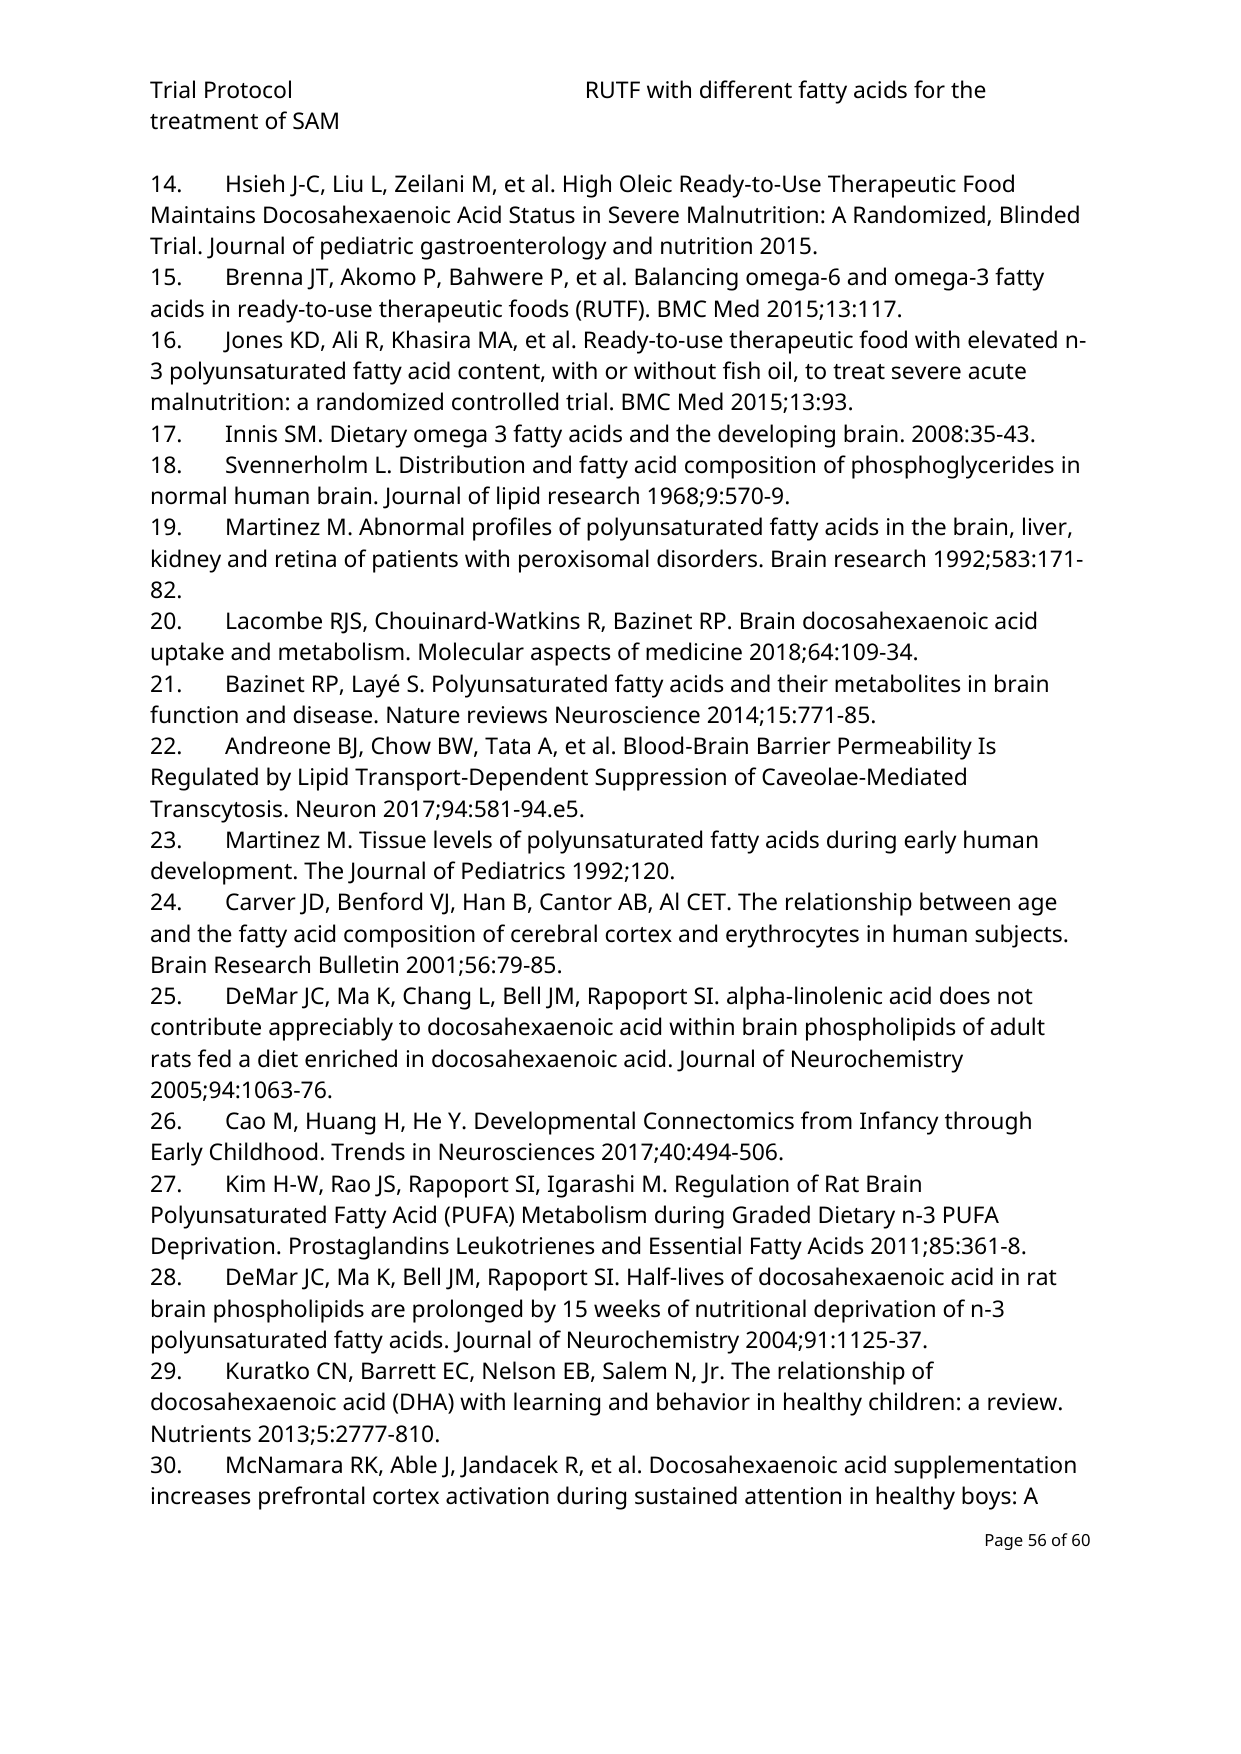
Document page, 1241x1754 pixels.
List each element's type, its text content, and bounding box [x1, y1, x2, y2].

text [150, 1449, 1090, 1511]
text 25. DeMar JC, Ma K, Chang L, Bell JM, Rapoport SI. alpha-linolenic acid does not contribute appreciably to docosahexaenoic acid within brain phospholipids of adult rats fed a diet enriched in docosahexaenoic acid. Journal of Neurochemistry 2005;94:1063-76. [150, 980, 1090, 1105]
text 22. Andreone BJ, Chow BW, Tata A, et al. Blood-Brain Barrier Permeability Is Regulated by Lipid Transport-Dependent Suppression of Caveolae-Mediated Transcytosis. Neuron 2017;94:581-94.e5. [150, 730, 1090, 824]
text 26. Cao M, Huang H, He Y. Developmental Connectomics from Infancy through Early Childhood. Trends in Neurosciences 2017;40:494-506. [150, 1105, 1090, 1167]
text 19. Martinez M. Abnormal profiles of polyunsaturated fatty acids in the brain, liver, kidney and retina of patients with peroxisomal disorders. Brain research 1992;583:171-82. [150, 511, 1090, 605]
text 20. Lacombe RJS, Chouinard-Watkins R, Bazinet RP. Brain docosahexaenoic acid uptake and metabolism. Molecular aspects of medicine 2018;64:109-34. [150, 605, 1090, 667]
text 29. Kuratko CN, Barrett EC, Nelson EB, Salem N, Jr. The relationship of docosahexaenoic acid (DHA) with learning and behavior in healthy children: a review. Nutrients 2013;5:2777-810. [150, 1355, 1090, 1449]
text 17. Innis SM. Dietary omega 3 fatty acids and the developing brain. 2008:35-43. [150, 417, 1090, 449]
text 24. Carver JD, Benford VJ, Han B, Cantor AB, Al CET. The relationship between age and the fatty acid composition of cerebral cortex and erythrocytes in human subjects. Brain Research Bulletin 2001;56:79-85. [150, 886, 1090, 980]
text 18. Svennerholm L. Distribution and fatty acid composition of phosphoglycerides in normal human brain. Journal of lipid research 1968;9:570-9. [150, 449, 1090, 511]
text 14. Hsieh J-C, Liu L, Zeilani M, et al. High Oleic Ready-to-Use Therapeutic Food Maintains Docosahexaenoic Acid Status in Severe Malnutrition: A Randomized, Blinded Trial. Journal of pediatric gastroenterology and nutrition 2015. [150, 167, 1090, 261]
text 16. Jones KD, Ali R, Khasira MA, et al. Ready-to-use therapeutic food with elevated n-3 polyunsaturated fatty acid content, with or without fish oil, to treat severe acute malnutrition: a randomized controlled trial. BMC Med 2015;13:93. [150, 324, 1090, 417]
text 21. Bazinet RP, Layé S. Polyunsaturated fatty acids and their metabolites in brain function and disease. Nature reviews Neuroscience 2014;15:771-85. [150, 667, 1090, 730]
text 28. DeMar JC, Ma K, Bell JM, Rapoport SI. Half-lives of docosahexaenoic acid in rat brain phospholipids are prolonged by 15 weeks of nutritional deprivation of n-3 polyunsaturated fatty acids. Journal of Neurochemistry 2004;91:1125-37. [150, 1261, 1090, 1355]
text 23. Martinez M. Tissue levels of polyunsaturated fatty acids during early human development. The Journal of Pediatrics 1992;120. [150, 824, 1090, 886]
text 15. Brenna JT, Akomo P, Bahwere P, et al. Balancing omega-6 and omega-3 fatty acids in ready-to-use therapeutic foods (RUTF). BMC Med 2015;13:117. [150, 261, 1090, 324]
text 27. Kim H-W, Rao JS, Rapoport SI, Igarashi M. Regulation of Rat Brain Polyunsaturated Fatty Acid (PUFA) Metabolism during Graded Dietary n-3 PUFA Deprivation. Prostaglandins Leukotrienes and Essential Fatty Acids 2011;85:361-8. [150, 1167, 1090, 1261]
